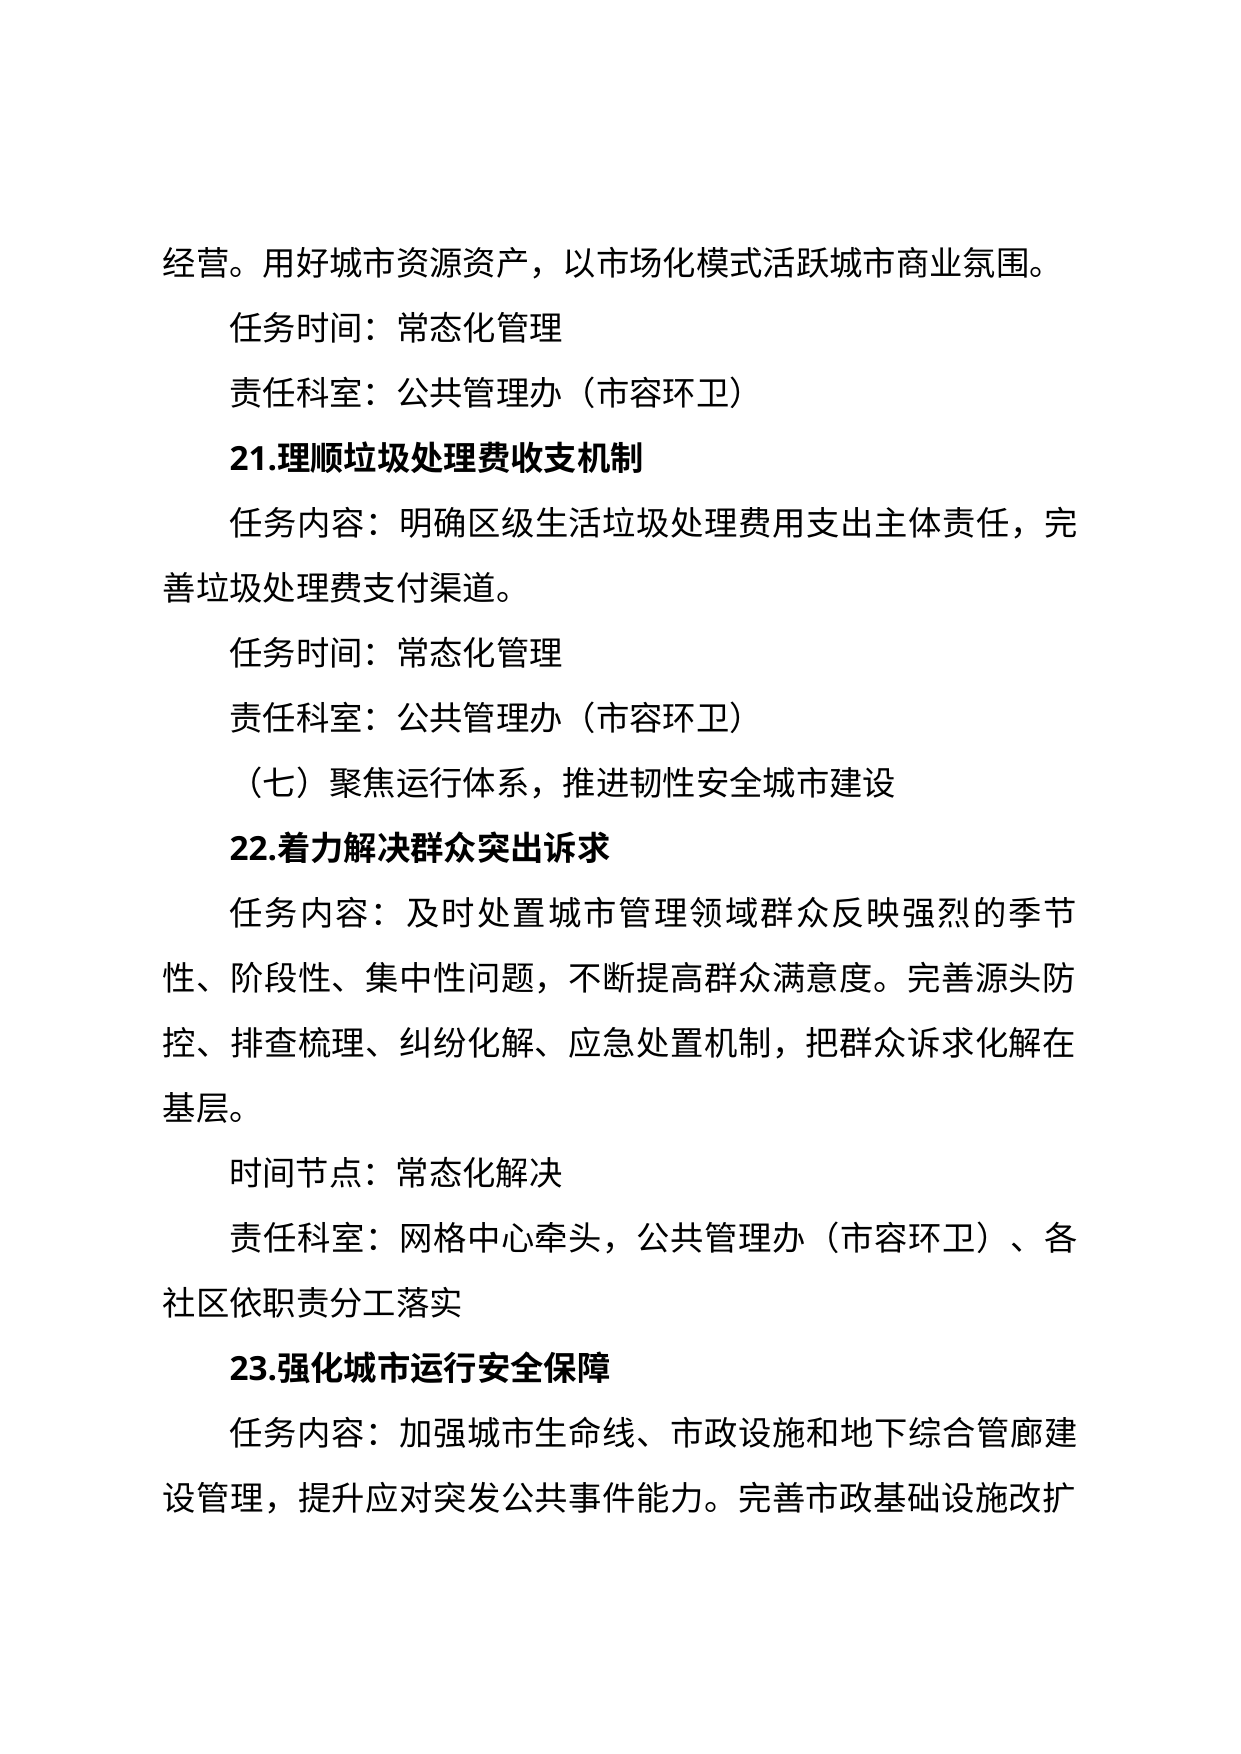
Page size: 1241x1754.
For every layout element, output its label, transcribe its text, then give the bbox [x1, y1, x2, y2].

text 责任科室：公共管理办（市容环卫） [162, 358, 1078, 423]
text （七）聚焦运行体系，推进韧性安全城市建设 [162, 748, 1078, 813]
text 22.着力解决群众突出诉求 [162, 813, 1078, 878]
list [162, 228, 1078, 293]
text 责任科室：公共管理办（市容环卫） [162, 683, 1078, 748]
text 任务时间：常态化管理 [162, 618, 1078, 683]
text 责任科室：网格中心牵头，公共管理办（市容环卫）、各社区依职责分工落实 [162, 1203, 1078, 1333]
text 时间节点：常态化解决 [229, 1138, 1078, 1203]
text 任务内容：及时处置城市管理领域群众反映强烈的季节性、阶段性、集中性问题，不断提高群众满意度。完善源头防控、排查梳理、纠纷化解、应急处置机制，把群众诉求化解在基层。 [162, 878, 1078, 1138]
text 23.强化城市运行安全保障 [162, 1333, 1078, 1398]
text 21.理顺垃圾处理费收支机制 [162, 423, 1078, 488]
text 任务内容：明确区级生活垃圾处理费用支出主体责任，完善垃圾处理费支付渠道。 [162, 488, 1078, 618]
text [162, 1398, 1078, 1528]
text 任务时间：常态化管理 [162, 293, 1078, 358]
